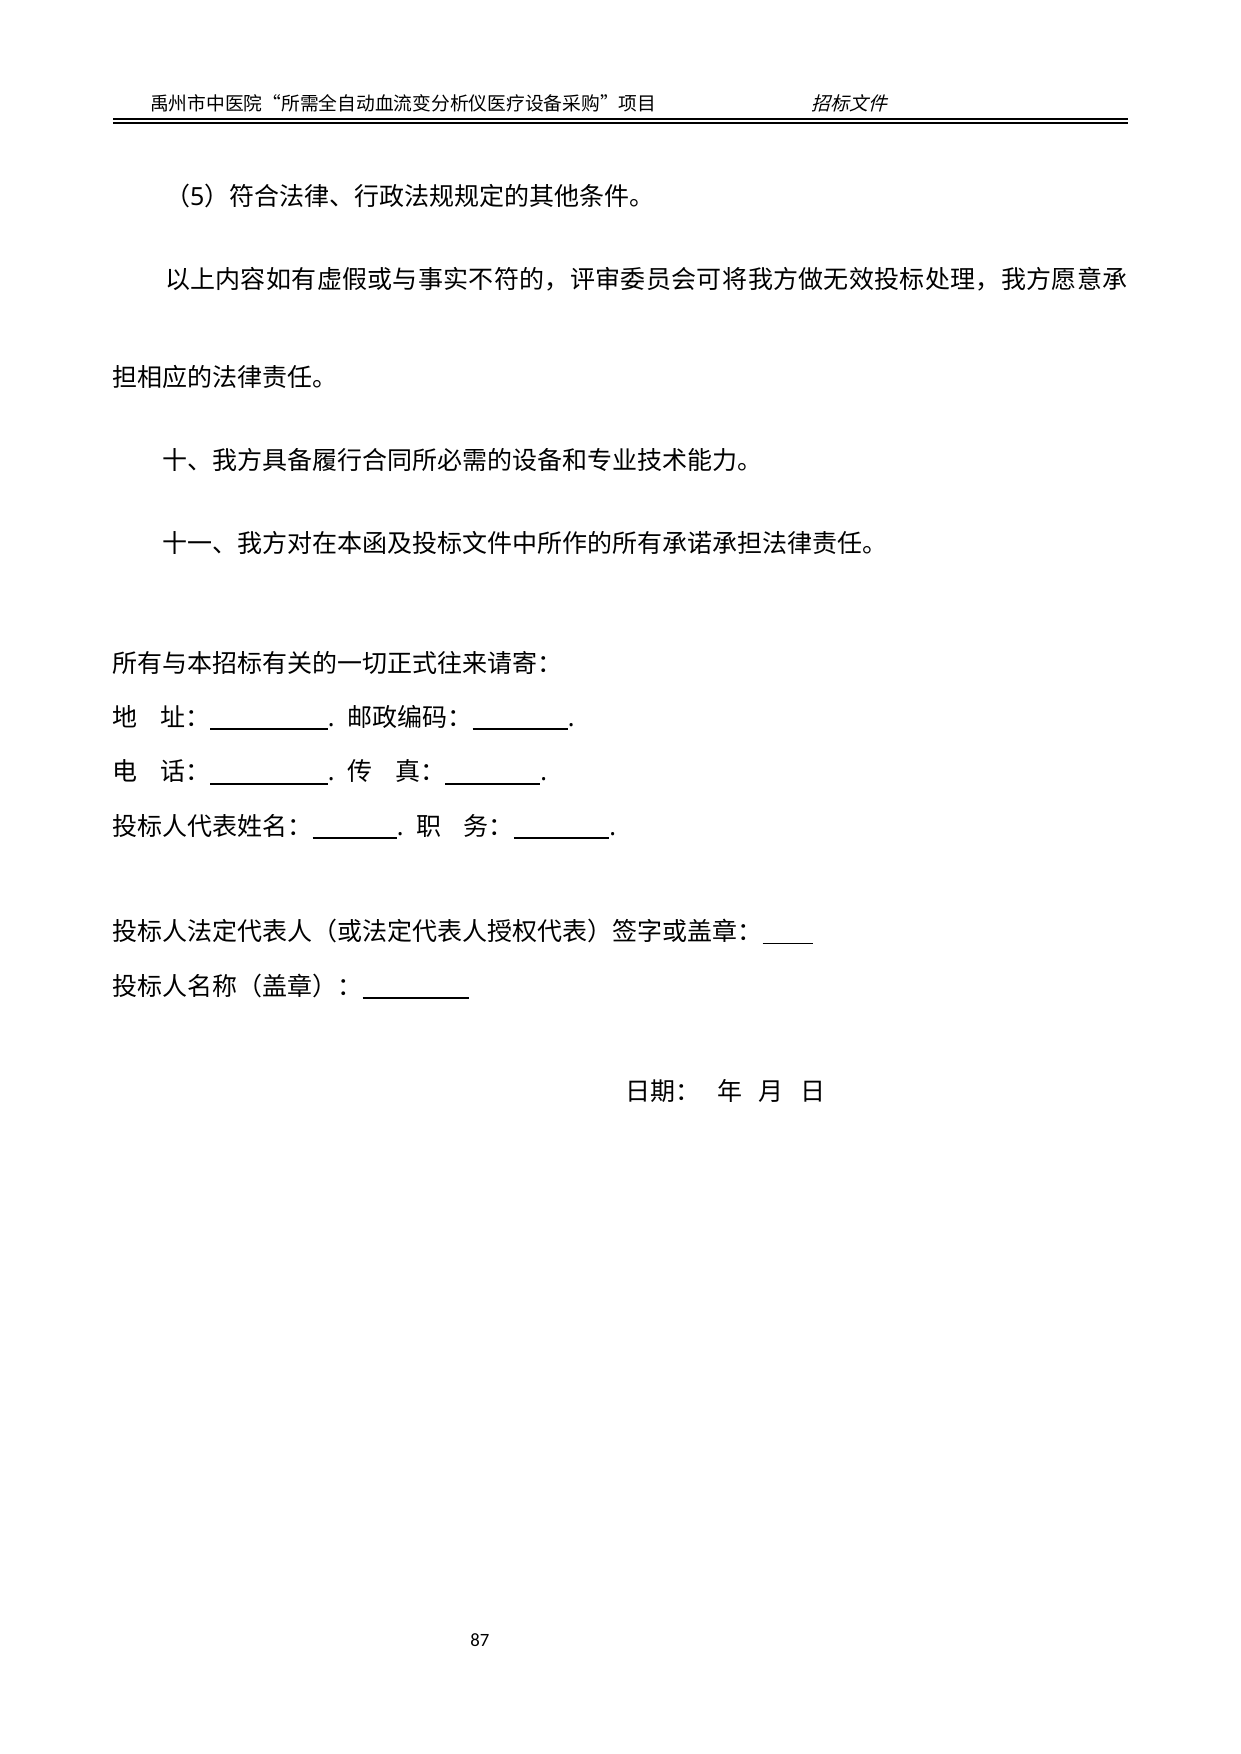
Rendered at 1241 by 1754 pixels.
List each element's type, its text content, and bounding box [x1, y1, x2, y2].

text 所有与本招标有关的一切正式往来请寄： [112, 643, 1128, 679]
text 投标人法定代表人（或法定代表人授权代表）签字或盖章： [112, 912, 1128, 948]
text 十、我方具备履行合同所必需的设备和专业技术能力。 [112, 426, 1128, 491]
text 电 话： . 传 真： . [112, 752, 1128, 788]
text （5）符合法律、行政法规规定的其他条件。 [112, 162, 1128, 227]
text 投标人代表姓名： . 职 务： . [112, 806, 1128, 842]
text 以上内容如有虚假或与事实不符的，评审委员会可将我方做无效投标处理，我方愿意承担相应的法律责任。 [112, 245, 1128, 408]
text 日期： 年 月 日 [112, 1071, 1128, 1108]
text 投标人名称（盖章）： [112, 966, 1128, 1002]
text 十一、我方对在本函及投标文件中所作的所有承诺承担法律责任。 [112, 509, 1128, 574]
text 地 址： . 邮政编码： . [112, 697, 1128, 734]
